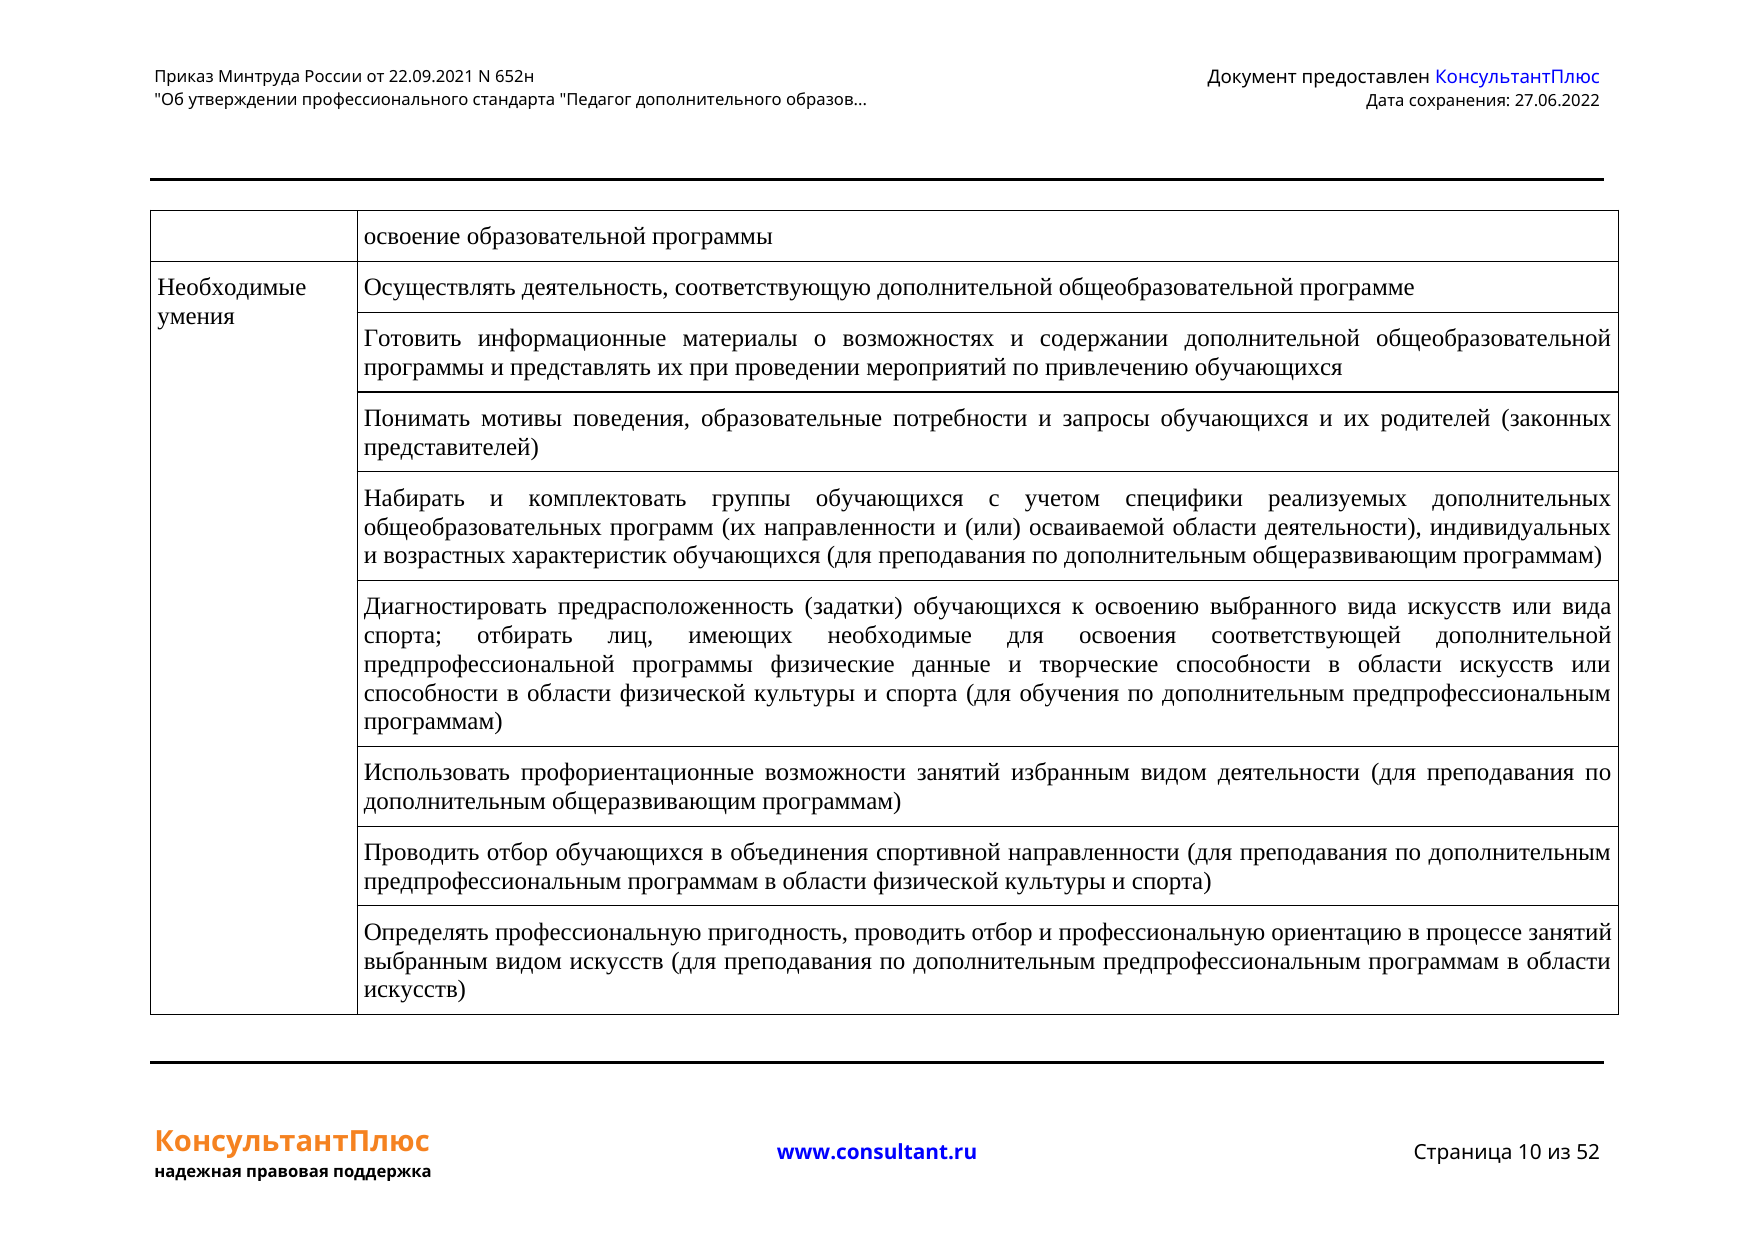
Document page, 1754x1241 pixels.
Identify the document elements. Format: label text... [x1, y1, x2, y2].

table_cell Определять профессиональную пригодность, проводить отбор и профессиональную ориентацию в процессе занятий выбранным видом искусств (для преподавания по дополнительным предпрофессиональным программам в области искусств) [358, 906, 1618, 1014]
table_cell Проводить отбор обучающихся в объединения спортивной направленности (для преподавания по дополнительным предпрофессиональным программам в области физической культуры и спорта) [358, 827, 1618, 905]
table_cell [358, 211, 1618, 261]
table_cell Необходимые умения [151, 262, 357, 1014]
table_cell Осуществлять деятельность, соответствующую дополнительной общеобразовательной программе [358, 262, 1618, 312]
table_cell Использовать профориентационные возможности занятий избранным видом деятельности (для преподавания по дополнительным общеразвивающим программам) [358, 747, 1618, 826]
table_cell Диагностировать предрасположенность (задатки) обучающихся к освоению выбранного вида искусств или вида спорта; отбирать лиц, имеющих необходимые для освоения соответствующей дополнительной предпрофессиональной программы физические данные и творческие способности в области искусств или способности в области физической культуры и спорта (для обучения по дополнительным предпрофессиональным программам) [358, 581, 1618, 746]
table_cell Понимать мотивы поведения, образовательные потребности и запросы обучающихся и их родителей (законных представителей) [358, 393, 1618, 471]
table_cell Набирать и комплектовать группы обучающихся с учетом специфики реализуемых дополнительных общеобразовательных программ (их направленности и (или) осваиваемой области деятельности), индивидуальных и возрастных характеристик обучающихся (для преподавания по дополнительным общеразвивающим программам) [358, 472, 1618, 580]
table_cell Готовить информационные материалы о возможностях и содержании дополнительной общеобразовательной программы и представлять их при проведении мероприятий по привлечению обучающихся [358, 313, 1618, 391]
